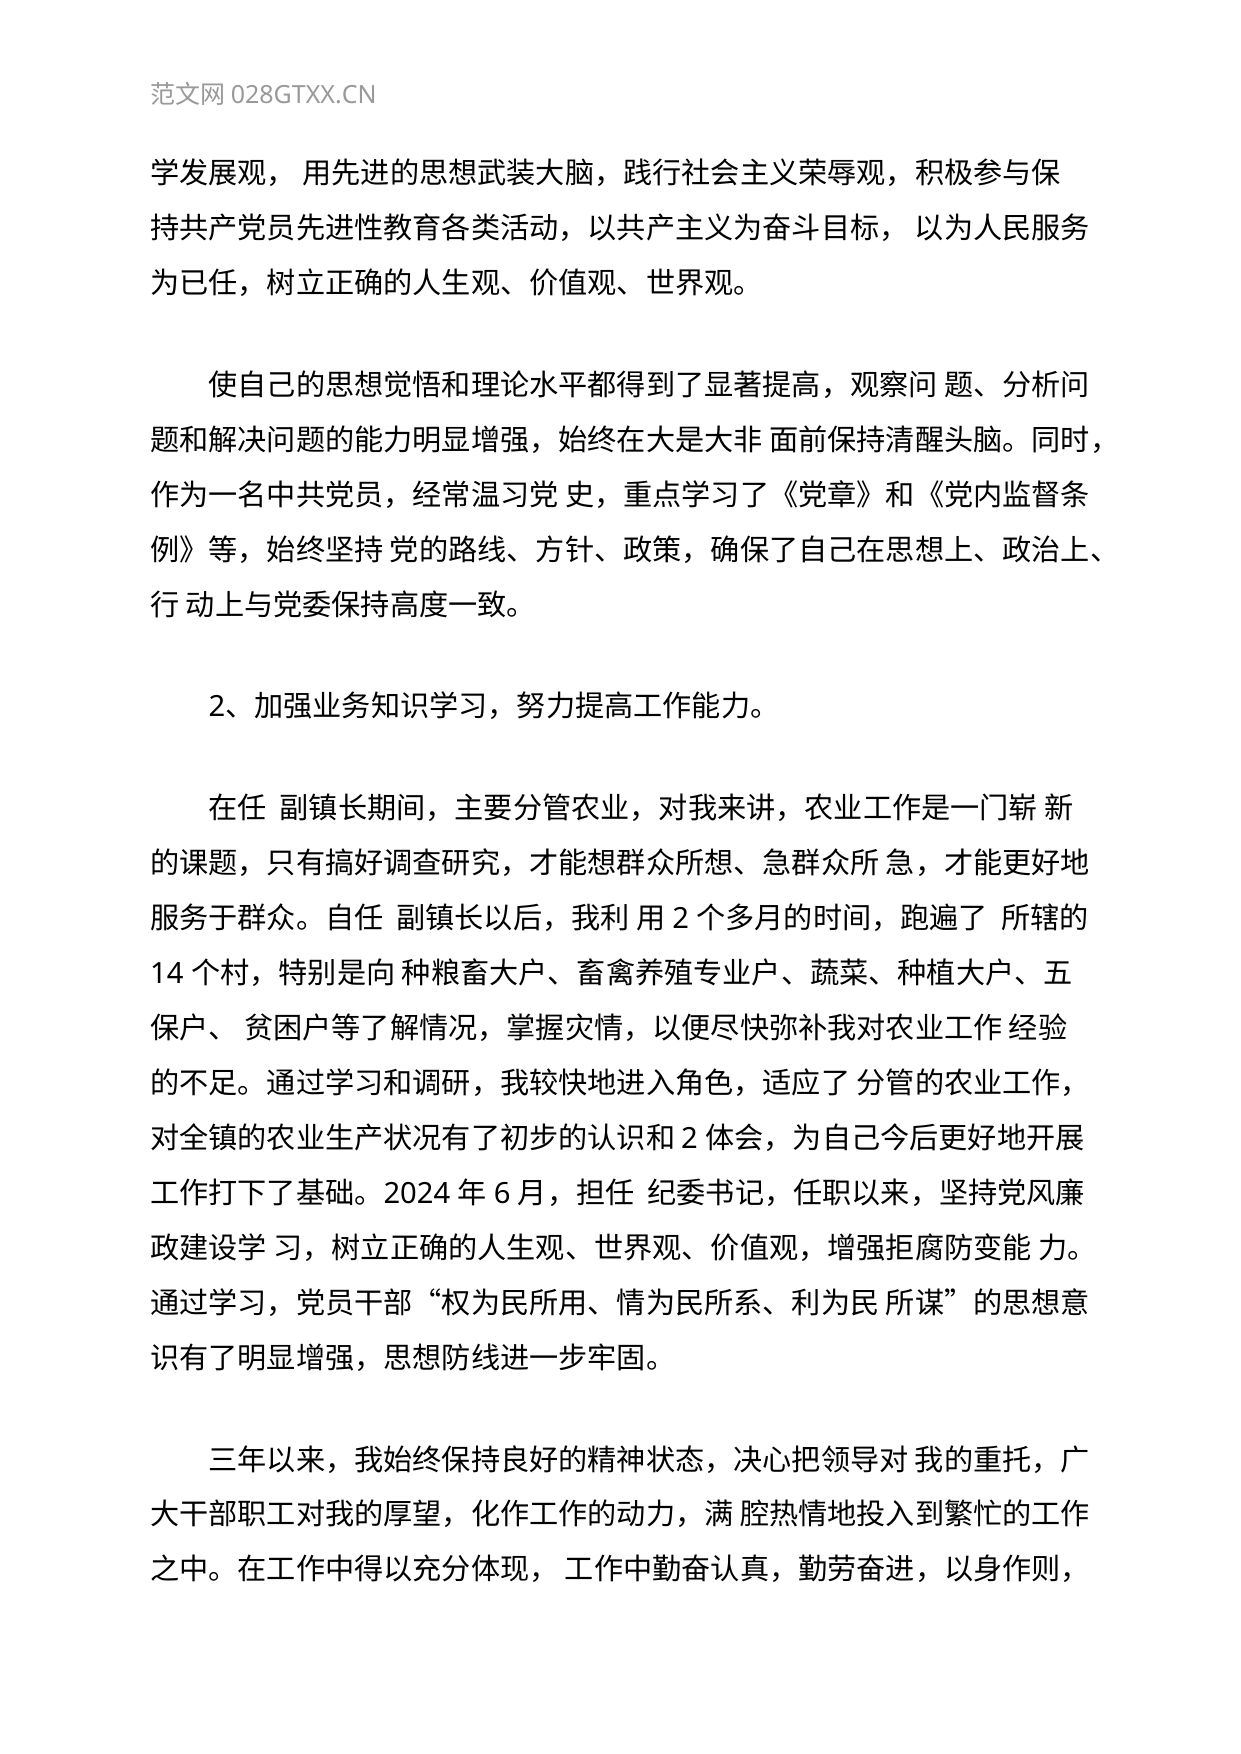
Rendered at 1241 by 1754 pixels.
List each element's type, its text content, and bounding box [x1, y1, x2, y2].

text 2、加强业务知识学习，努力提高工作能力。 [150, 683, 1090, 725]
text 在任 副镇长期间，主要分管农业，对我来讲，农业工作是一门崭 新的课题，只有搞好调查研究，才能想群众所想、急群众所 急，才能更好地服务于群众。自任 副镇长以后，我利 用 2 个多月的时间，跑遍了 所辖的 14 个村，特别是向 种粮畜大户、畜禽养殖专业户、蔬菜、种植大户、五保户、 贫困户等了解情况，掌握灾情，以便尽快弥补我对农业工作 经验的不足。通过学习和调研，我较快地进入角色，适应了 分管的农业工作，对全镇的农业生产状况有了初步的认识和2 体会，为自己今后更好地开展工作打下了基础。2024 年 6 月，担任 纪委书记，任职以来，坚持党风廉政建设学 习，树立正确的人生观、世界观、价值观，增强拒腐防变能 力。通过学习，党员干部“权为民所用、情为民所系、利为民 所谋”的思想意识有了明显增强，思想防线进一步牢固。 [150, 785, 1090, 1377]
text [150, 150, 1090, 302]
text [150, 1436, 1090, 1588]
text 使自己的思想觉悟和理论水平都得到了显著提高，观察问 题、分析问题和解决问题的能力明显增强，始终在大是大非 面前保持清醒头脑。同时，作为一名中共党员，经常温习党 史，重点学习了《党章》和《党内监督条例》等，始终坚持 党的路线、方针、政策，确保了自己在思想上、政治上、行 动上与党委保持高度一致。 [150, 362, 1090, 623]
